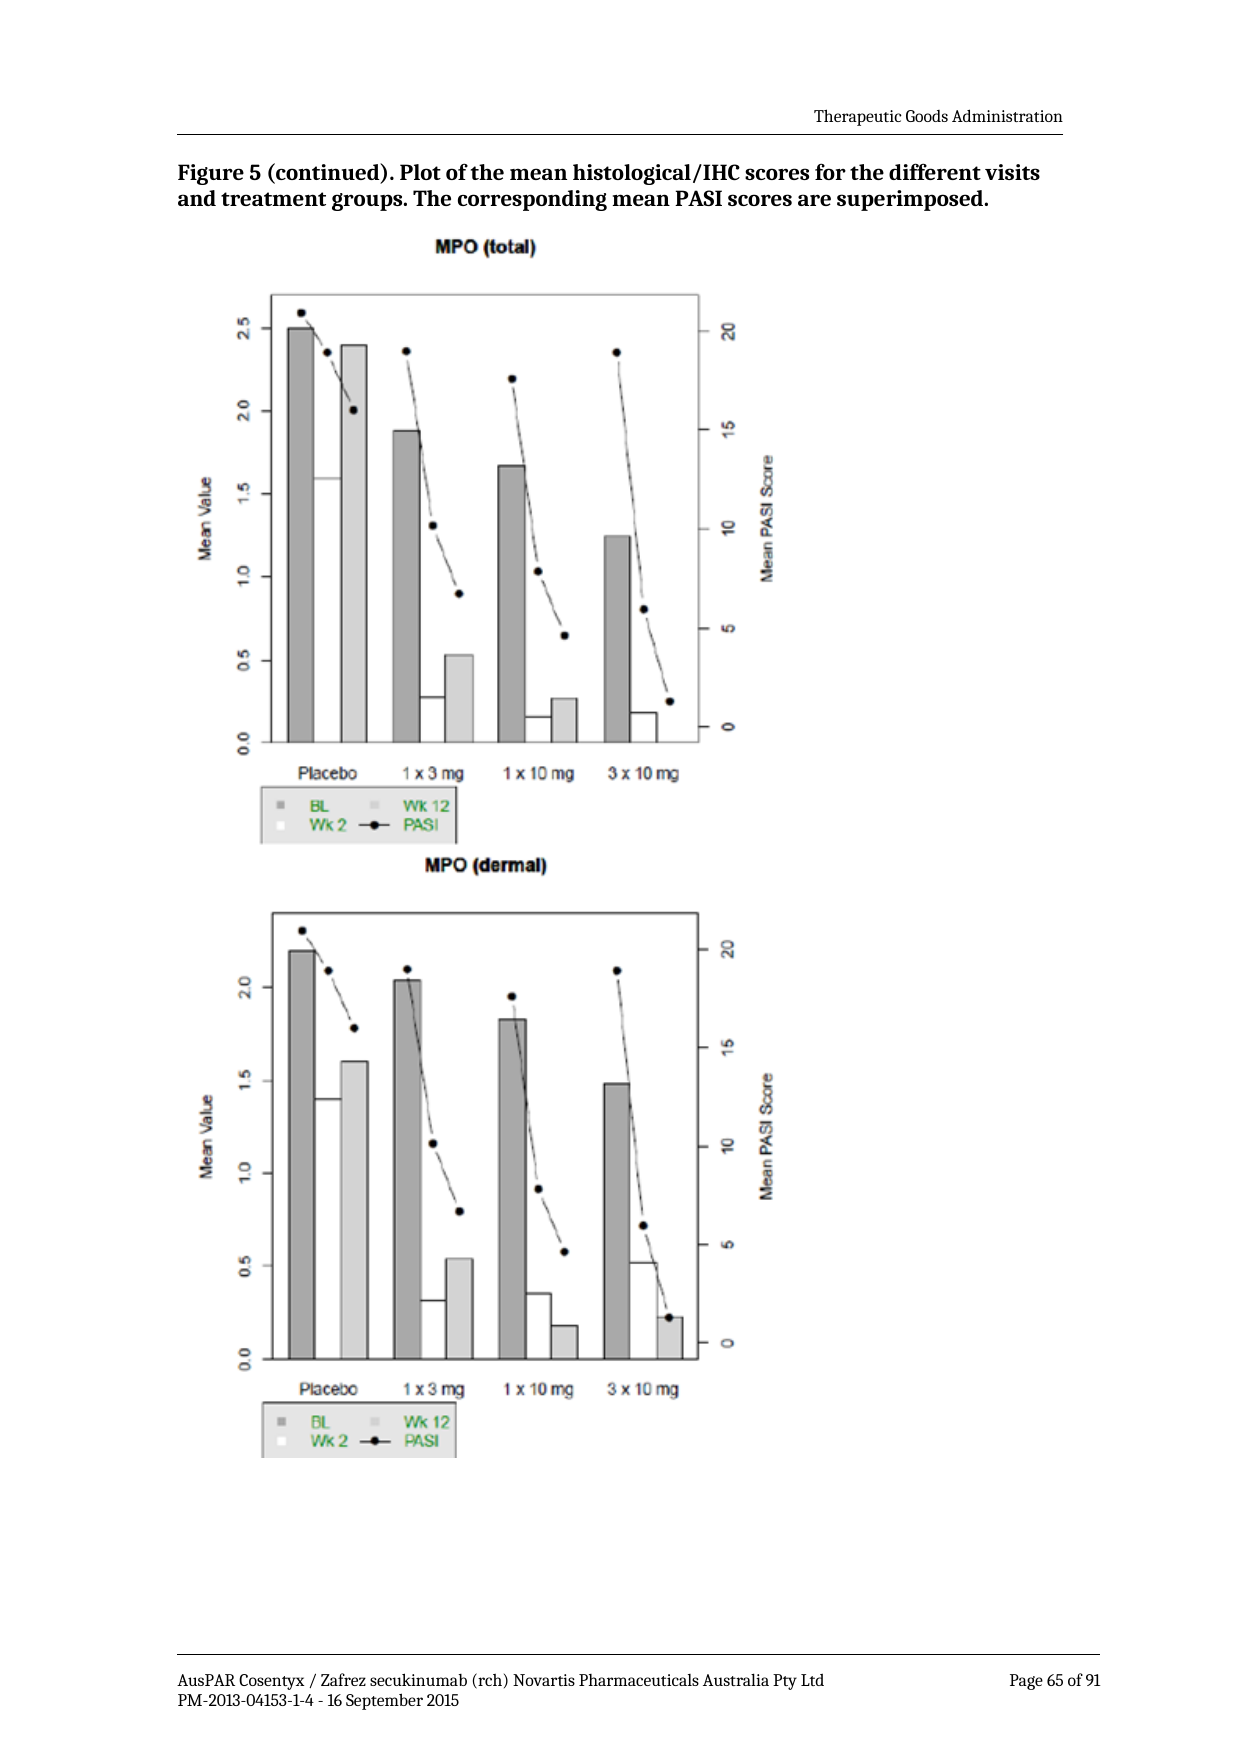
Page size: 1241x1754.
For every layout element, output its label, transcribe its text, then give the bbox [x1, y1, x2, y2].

picture [177, 225, 787, 1458]
title Figure 5 (continued). Plot of the mean histological/IHC scores for the different visits and treatment groups. The corresponding mean PASI scores are superimposed. [177, 160, 1063, 212]
